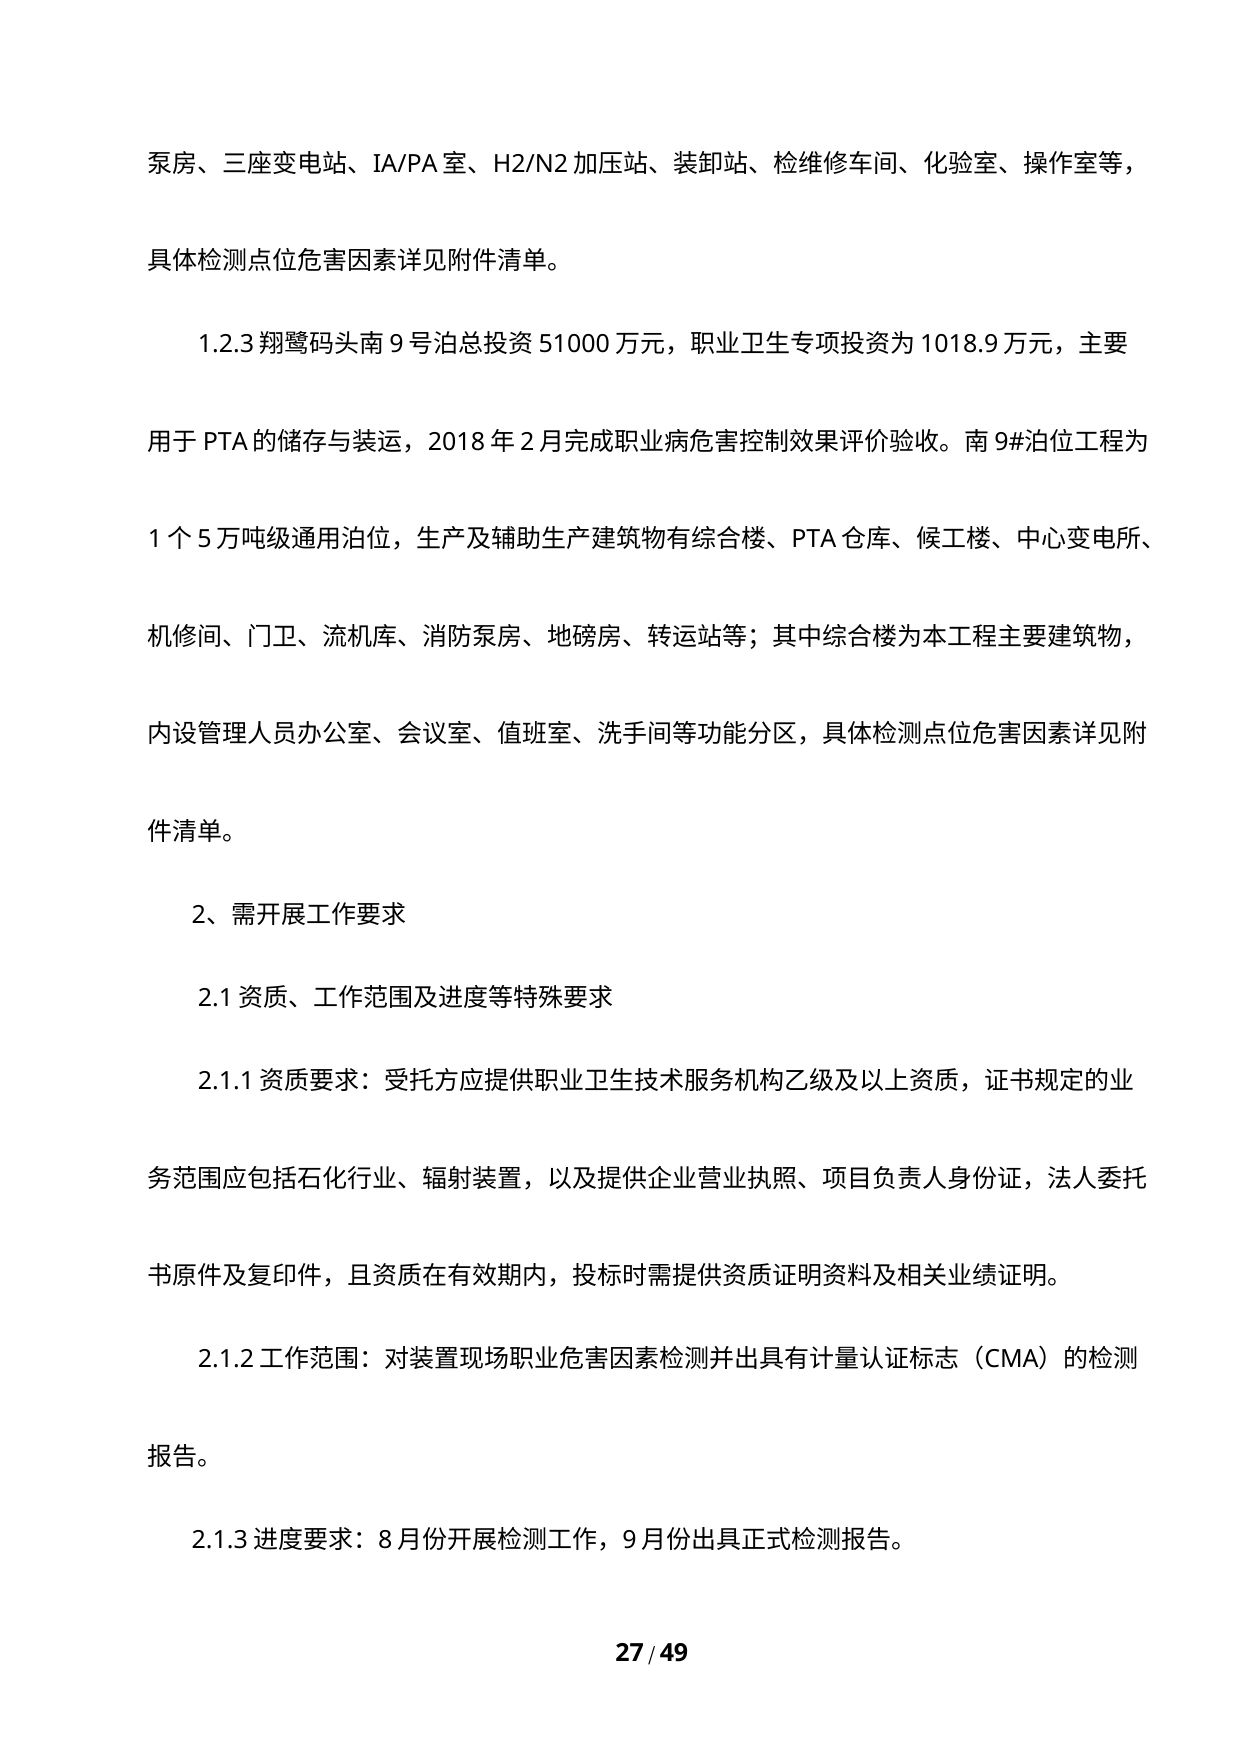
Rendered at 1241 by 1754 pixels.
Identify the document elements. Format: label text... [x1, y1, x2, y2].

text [148, 129, 1152, 291]
text 2.1资质、工作范围及进度等特殊要求 [148, 963, 1152, 1028]
text 2.1.3进度要求：8月份开展检测工作，9月份出具正式检测报告。 [191, 1505, 1152, 1570]
text 2.1.1资质要求：受托方应提供职业卫生技术服务机构乙级及以上资质，证书规定的业务范围应包括石化行业、辐射装置，以及提供企业营业执照、项目负责人身份证，法人委托书原件及复印件，且资质在有效期内，投标时需提供资质证明资料及相关业绩证明。 [148, 1046, 1152, 1306]
text 2.1.2工作范围：对装置现场职业危害因素检测并出具有计量认证标志（CMA）的检测报告。 [148, 1324, 1152, 1487]
text 1.2.3翔鹭码头南9号泊总投资51000万元，职业卫生专项投资为1018.9万元，主要用于PTA的储存与装运，2018年2月完成职业病危害控制效果评价验收。南9#泊位工程为1个5万吨级通用泊位，生产及辅助生产建筑物有综合楼、PTA仓库、候工楼、中心变电所、机修间、门卫、流机库、消防泵房、地磅房、转运站等；其中综合楼为本工程主要建筑物，内设管理人员办公室、会议室、值班室、洗手间等功能分区，具体检测点位危害因素详见附件清单。 [148, 309, 1152, 862]
text 2、需开展工作要求 [191, 880, 1152, 945]
